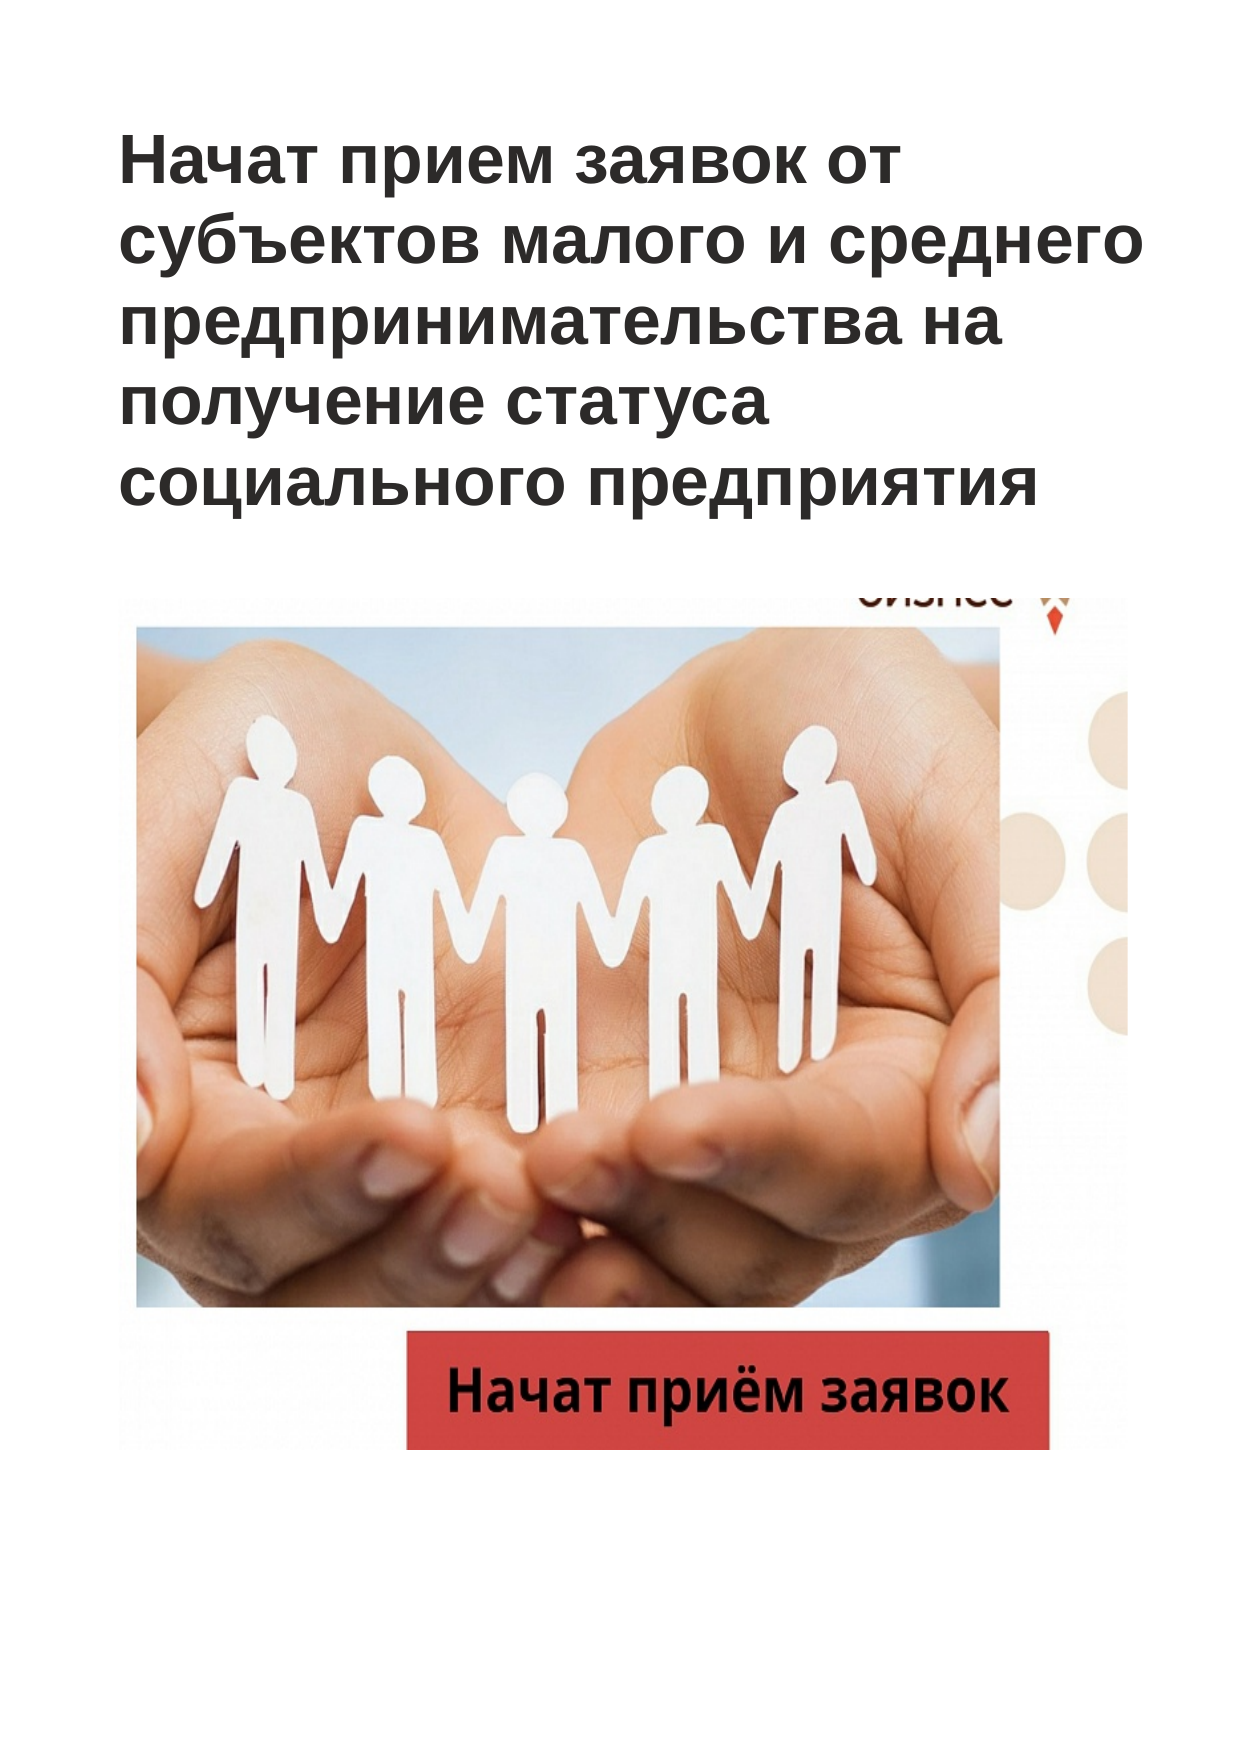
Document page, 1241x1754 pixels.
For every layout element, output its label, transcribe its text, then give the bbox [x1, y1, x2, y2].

picture [118, 598, 1128, 1450]
text Начат прием заявок от субъектов малого и среднего предпринимательства на получение статуса социального предприятия [118, 118, 1152, 520]
